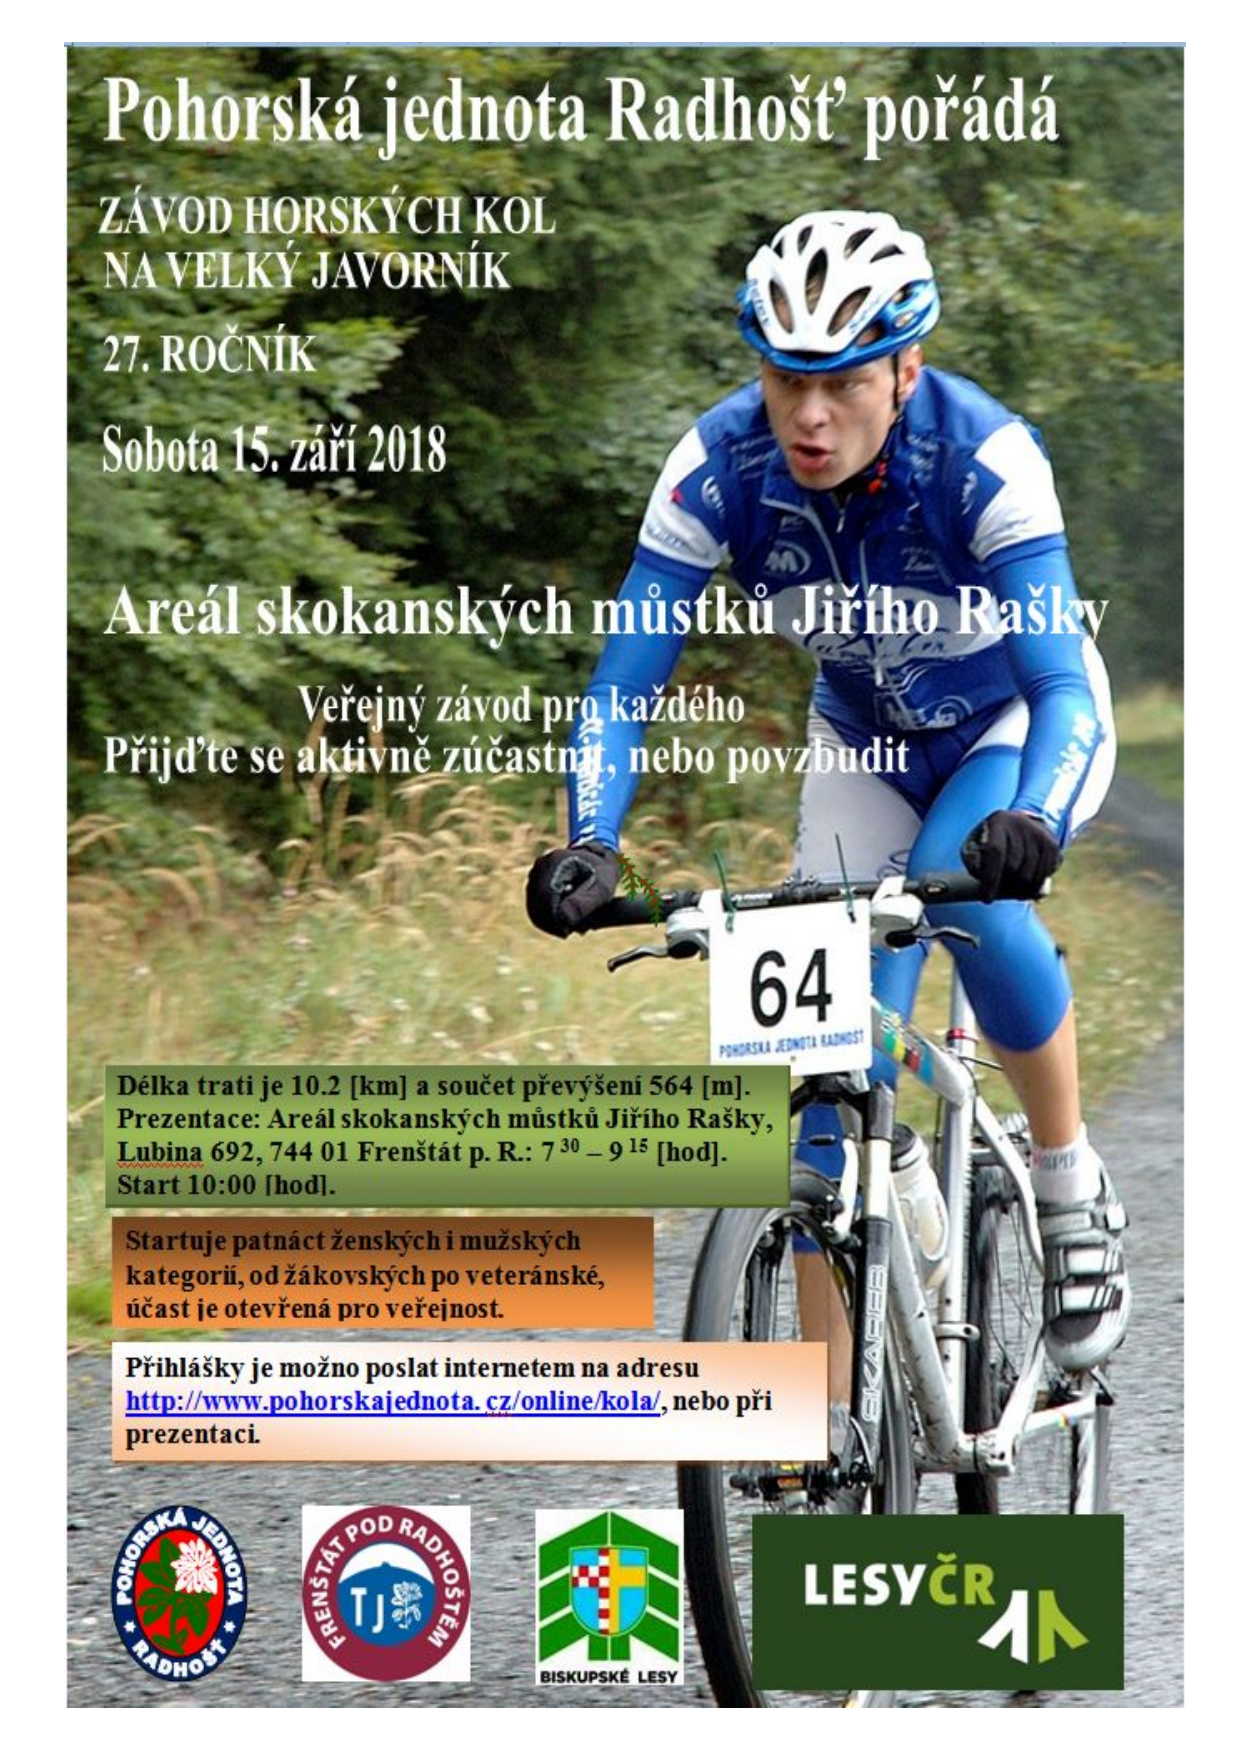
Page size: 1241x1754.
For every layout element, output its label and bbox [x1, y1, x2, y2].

picture [64, 42, 1186, 1708]
